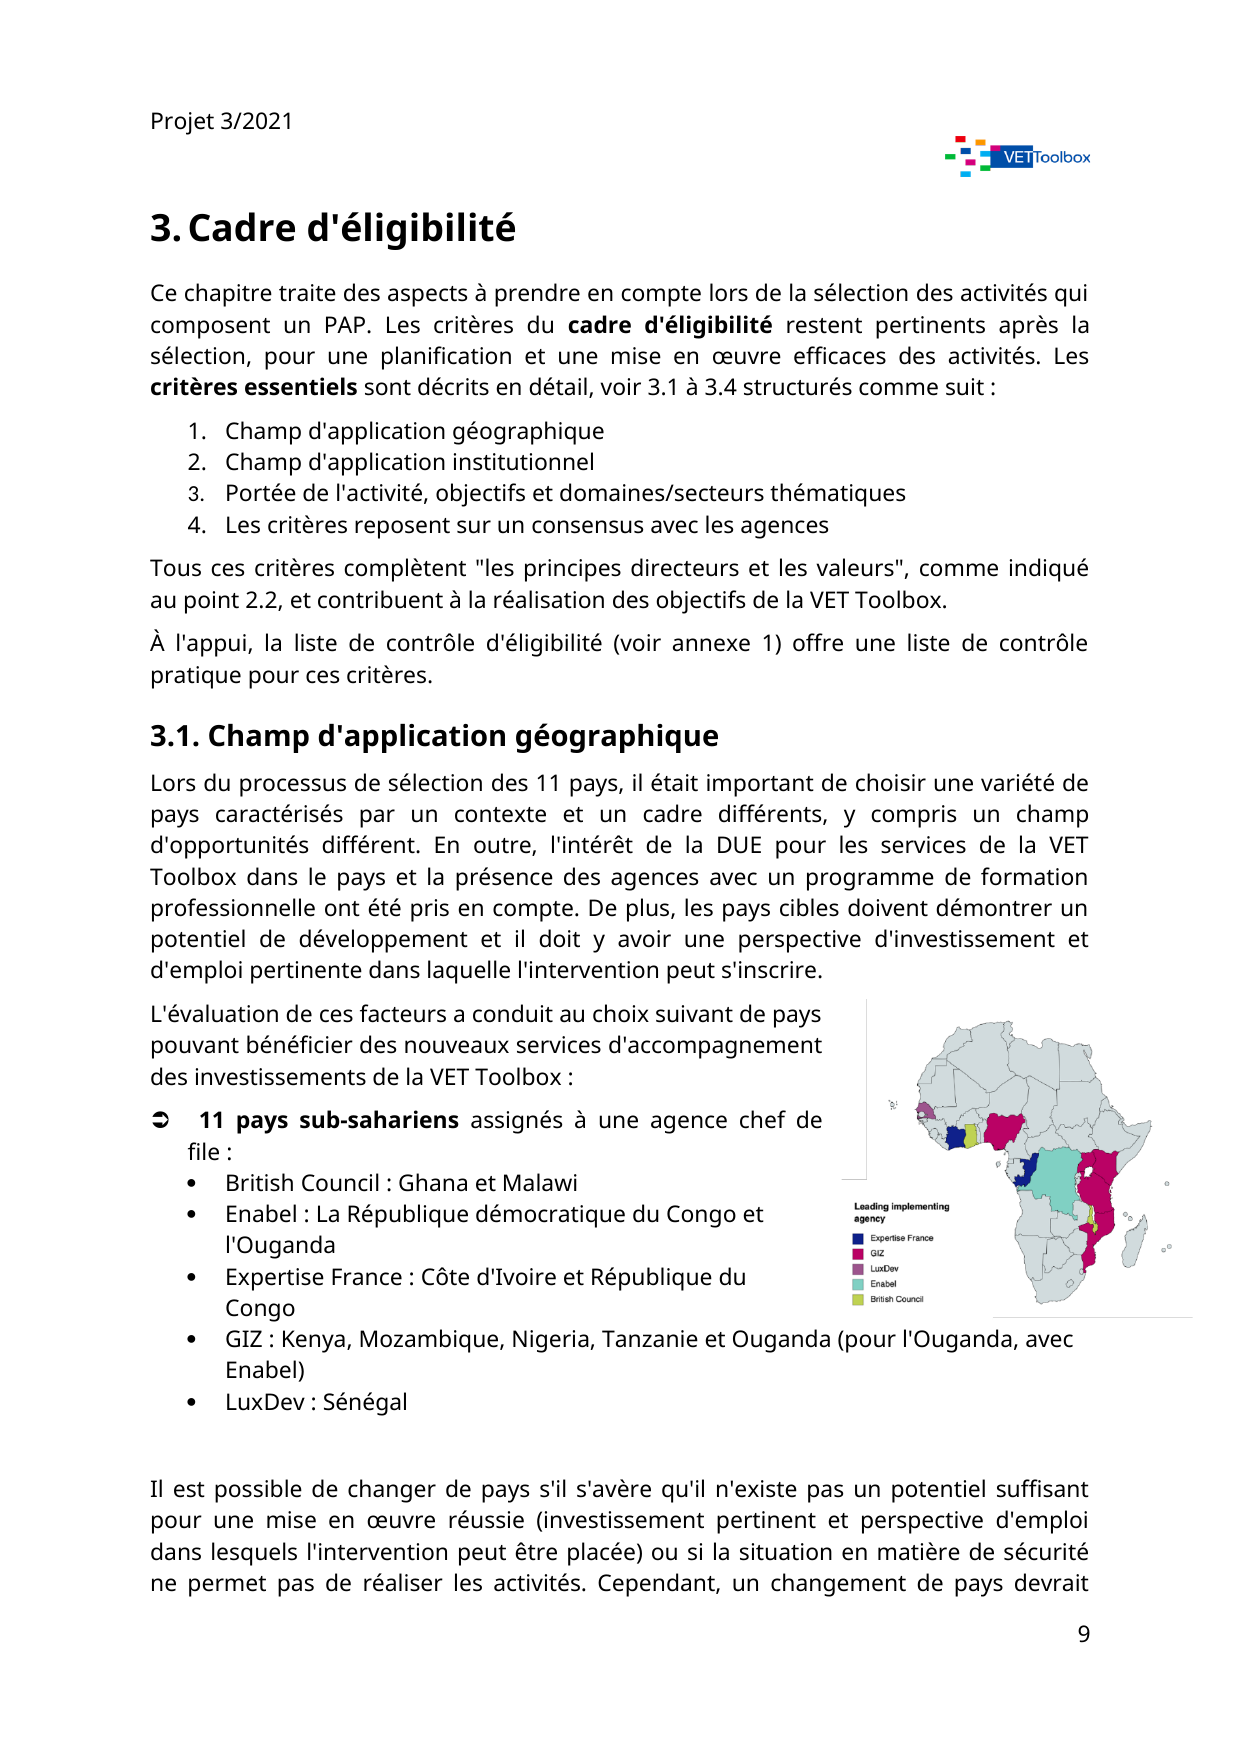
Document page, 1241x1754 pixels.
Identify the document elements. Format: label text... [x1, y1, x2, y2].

list Champ d'application géographique [187, 415, 1090, 446]
list Champ d'application institutionnel [187, 446, 1090, 477]
text À l'appui, la liste de contrôle d'éligibilité (voir annexe 1) offre une liste de contrôle pratique pour ces critères. [150, 627, 1090, 690]
list 11 pays sub-sahariens assignés à une agence chef de file : [150, 1104, 841, 1167]
list Enabel : La République démocratique du Congo et l'Ouganda [187, 1198, 841, 1261]
text Lors du processus de sélection des 11 pays, il était important de choisir une variété de pays caractérisés par un contexte et un cadre différents, y compris un champ d'opportunités différent. En outre, l'intérêt de la DUE pour les services de la VET Toolbox dans le pays et la présence des agences avec un programme de formation professionnelle ont été pris en compte. De plus, les pays cibles doivent démontrer un potentiel de développement et il doit y avoir une perspective d'investissement et d'emploi pertinente dans laquelle l'intervention peut s'inscrire. [150, 767, 1090, 986]
text Ce chapitre traite des aspects à prendre en compte lors de la sélection des activités qui composent un PAP. Les critères du cadre d'éligibilité restent pertinents après la sélection, pour une planification et une mise en œuvre efficaces des activités. Les critères essentiels sont décrits en détail, voir 3.1 à 3.4 structurés comme suit : [150, 277, 1090, 402]
subtitle 3.1. Champ d'application géographique [150, 715, 1090, 754]
list LuxDev : Sénégal [187, 1386, 1090, 1417]
text Tous ces critères complètent "les principes directeurs et les valeurs", comme indiqué au point 2.2, et contribuent à la réalisation des objectifs de la VET Toolbox. [150, 552, 1090, 615]
list GIZ : Kenya, Mozambique, Nigeria, Tanzanie et Ouganda (pour l'Ouganda, avec Enabel) [187, 1323, 1090, 1386]
text L'évaluation de ces facteurs a conduit au choix suivant de pays pouvant bénéficier des nouveaux services d'accompagnement des investissements de la VET Toolbox : [150, 998, 1090, 1092]
picture [841, 999, 1193, 1320]
picture [945, 136, 1091, 177]
list British Council : Ghana et Malawi [187, 1167, 841, 1198]
list Les critères reposent sur un consensus avec les agences [187, 508, 1090, 540]
subtitle Cadre d'éligibilité [150, 201, 1090, 252]
list Portée de l'activité, objectifs et domaines/secteurs thématiques [187, 477, 1090, 508]
list Expertise France : Côte d'Ivoire et République du Congo [187, 1261, 1090, 1323]
